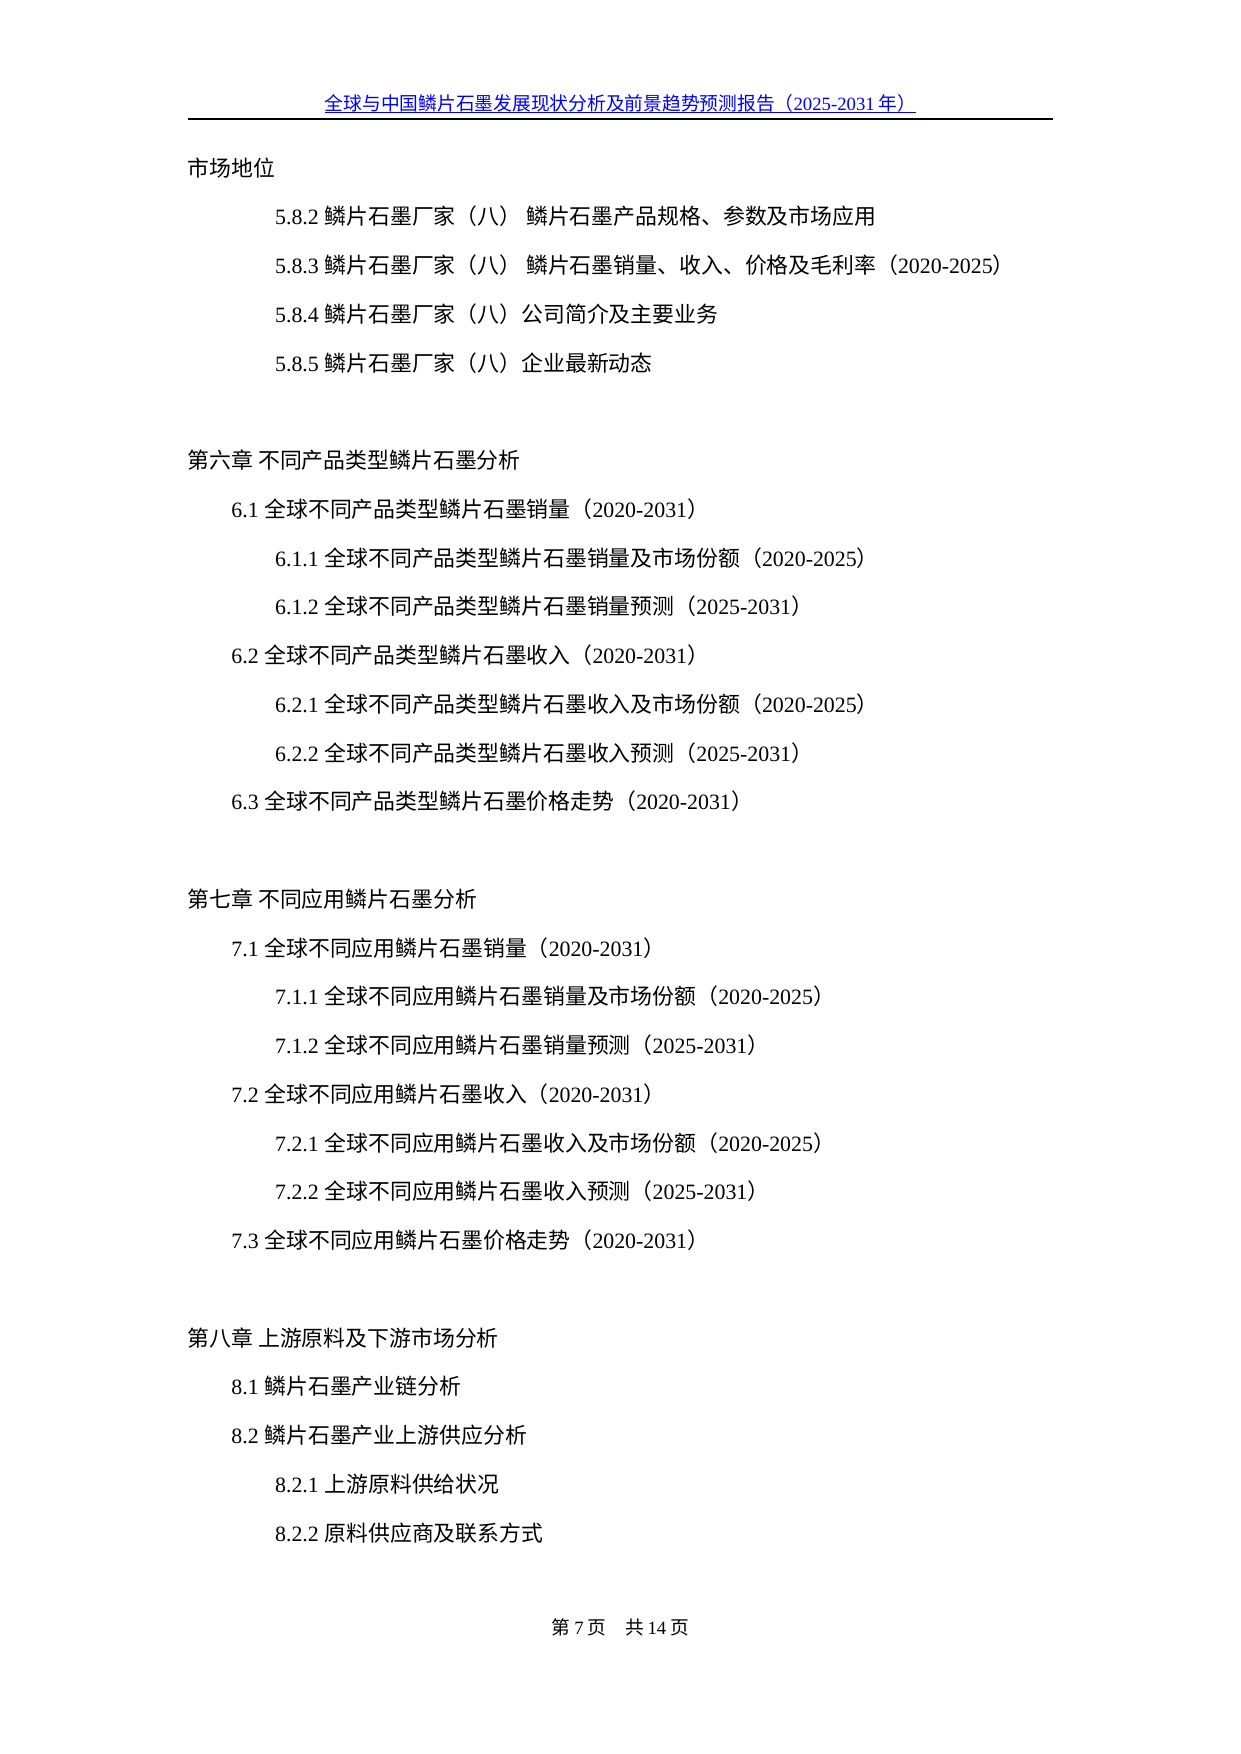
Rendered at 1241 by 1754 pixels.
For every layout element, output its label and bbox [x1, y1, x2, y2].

text [187, 150, 1053, 1548]
